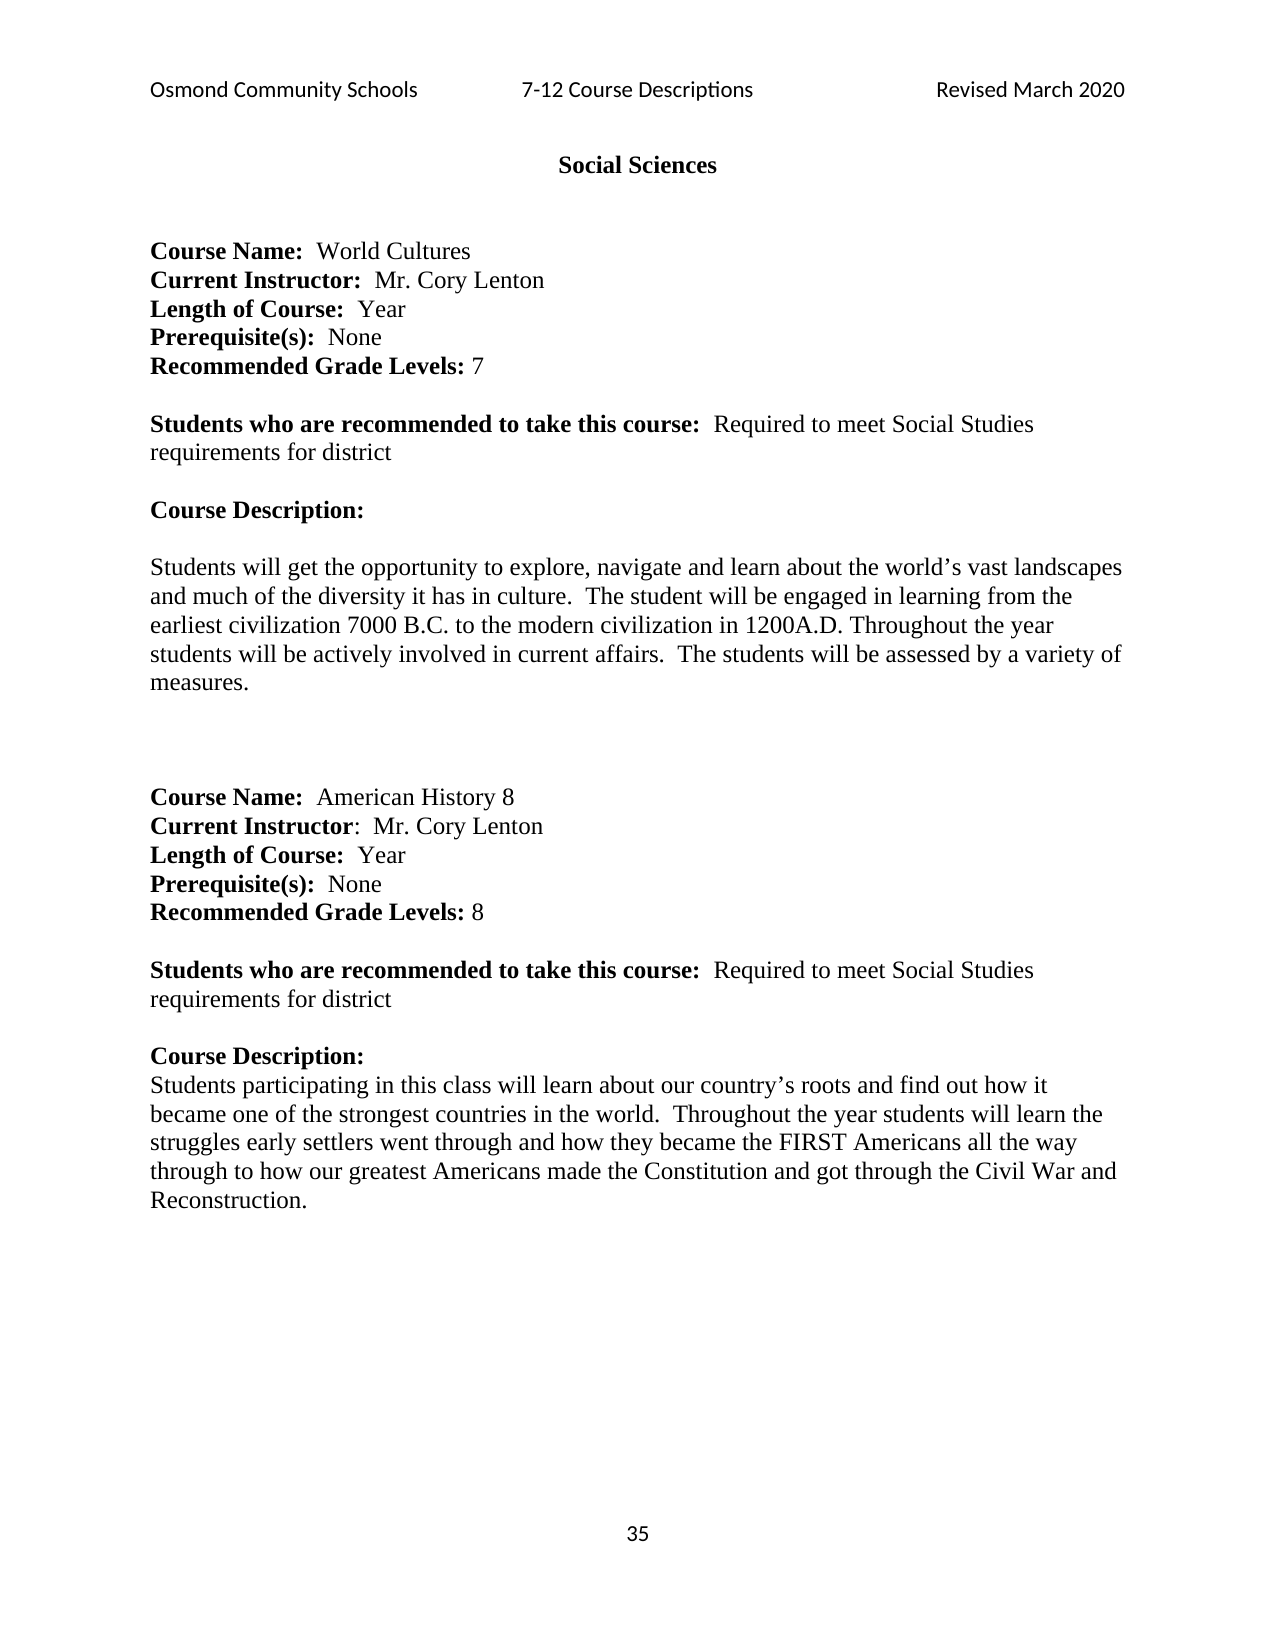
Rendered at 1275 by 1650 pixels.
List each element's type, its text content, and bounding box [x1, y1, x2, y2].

text Current Instructor: Mr. Cory Lenton [150, 811, 1125, 840]
text Prerequisite(s): None [150, 322, 1125, 351]
text Recommended Grade Levels: 7 [150, 351, 1125, 380]
text Students participating in this class will learn about our country’s roots and find out how it became one of the strongest countries in the world. Throughout the year students will learn the struggles early settlers went through and how they became the FIRST Americans all the way through to how our greatest Americans made the Constitution and got through the Civil War and Reconstruction. [150, 1070, 1125, 1214]
text Course Name: American History 8 [150, 782, 1125, 811]
text Course Description: [150, 495, 1125, 524]
text Recommended Grade Levels: 8 [150, 897, 1125, 926]
text Students who are recommended to take this course: Required to meet Social Studies requirements for district [150, 955, 1125, 1012]
text Students will get the opportunity to explore, navigate and learn about the world’s vast landscapes and much of the diversity it has in culture. The student will be engaged in learning from the earliest civilization 7000 B.C. to the modern civilization in 1200A.D. Throughout the year students will be actively involved in current affairs. The students will be assessed by a variety of measures. [150, 552, 1125, 696]
text Length of Course: Year [150, 840, 1125, 869]
text Course Description: [150, 1041, 1125, 1070]
text Course Name: World Cultures [150, 236, 1125, 265]
text Current Instructor: Mr. Cory Lenton [150, 265, 1125, 294]
text Social Sciences [150, 150, 1125, 179]
text Prerequisite(s): None [150, 869, 1125, 897]
text Students who are recommended to take this course: Required to meet Social Studies requirements for district [150, 409, 1125, 466]
text Length of Course: Year [150, 294, 1125, 322]
